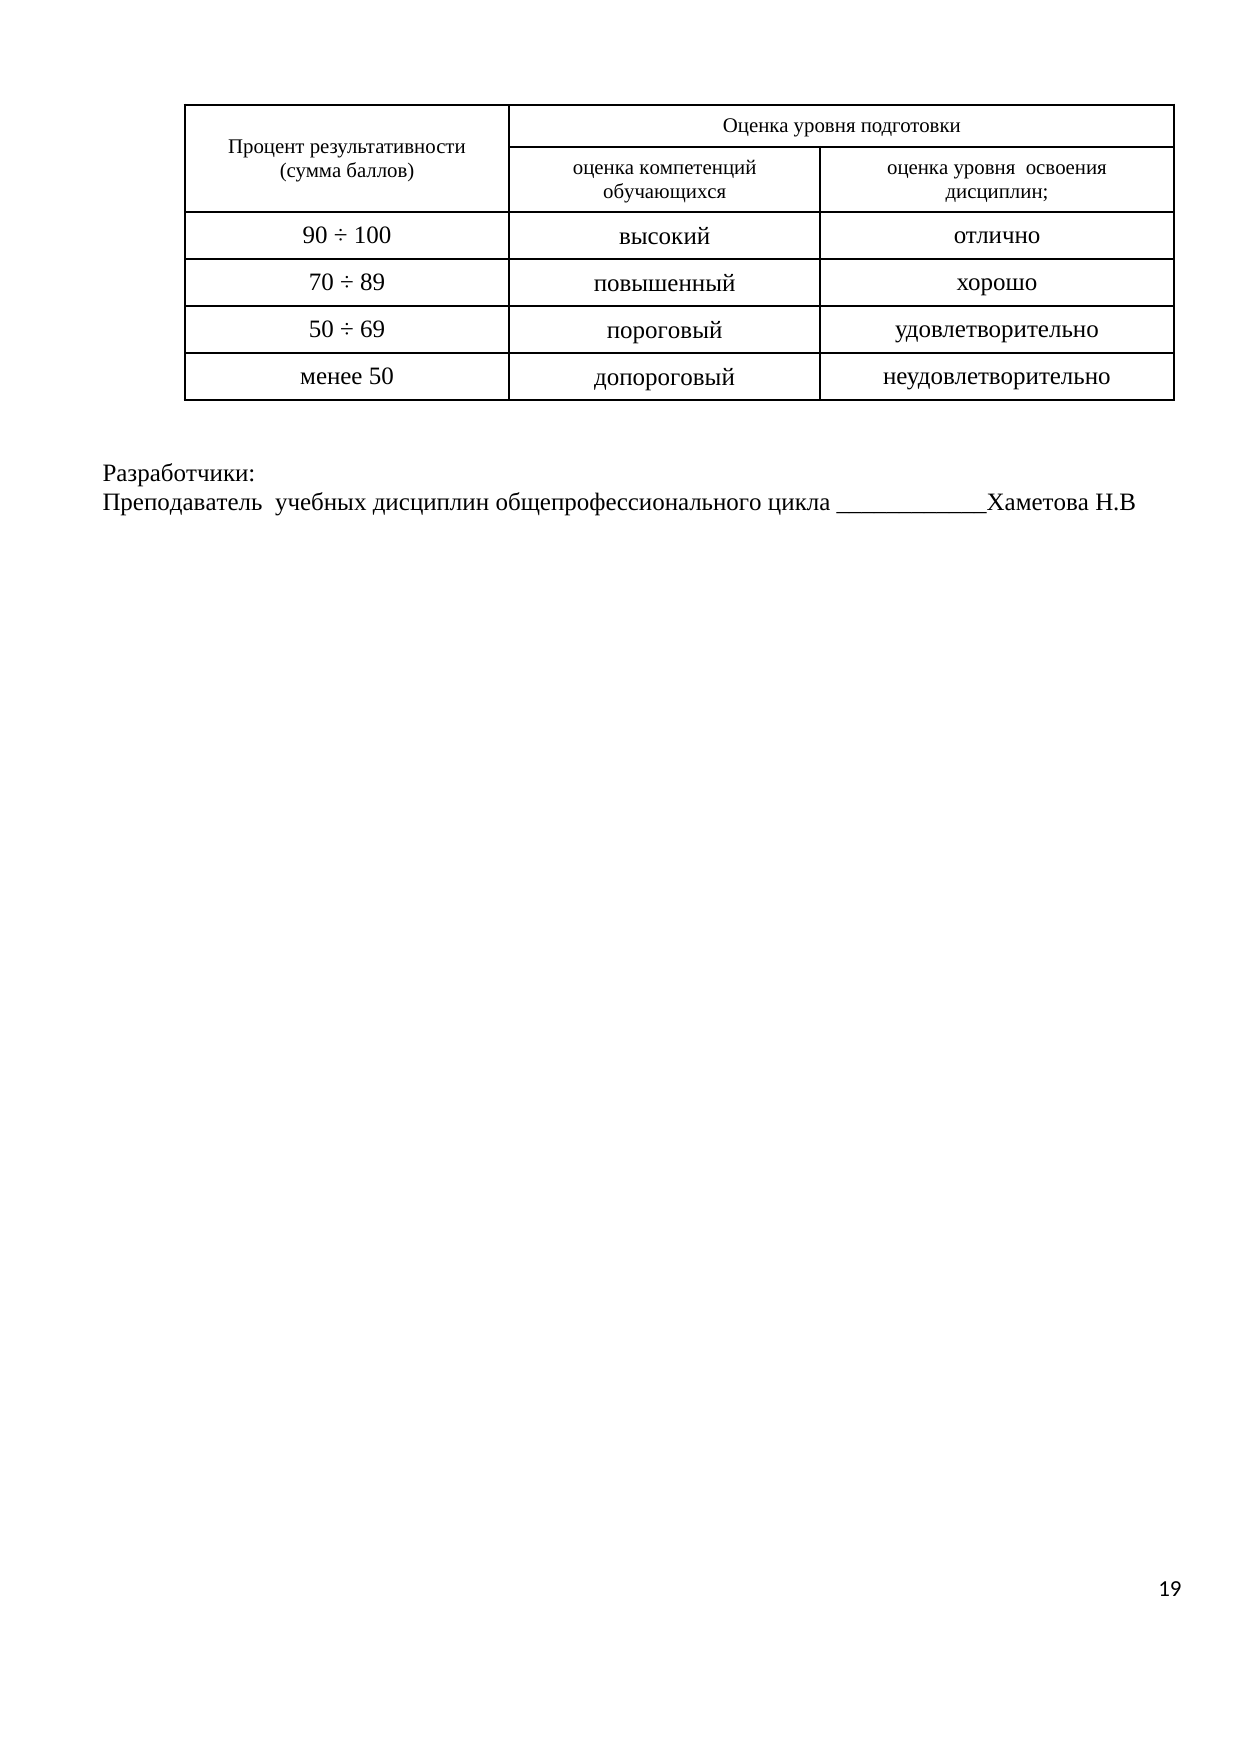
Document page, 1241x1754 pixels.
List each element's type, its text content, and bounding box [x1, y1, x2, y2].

table_cell оценка компетенций обучающихся [510, 148, 819, 211]
table_cell 90 ÷ 100 [186, 213, 508, 258]
table_cell оценка уровня освоения дисциплин; [821, 148, 1173, 211]
table_cell хорошо [821, 260, 1173, 305]
table_cell 50 ÷ 69 [186, 307, 508, 352]
table_cell отлично [821, 213, 1173, 258]
table_cell пороговый [510, 307, 819, 352]
table_cell удовлетворительно [821, 307, 1173, 352]
text Разработчики: [102, 458, 1181, 487]
table_cell допороговый [510, 354, 819, 399]
text Преподаватель учебных дисциплин общепрофессионального цикла ____________Хаметова Н.В [102, 487, 1181, 516]
table_header Оценка уровня подготовки [510, 106, 1173, 146]
table_cell 70 ÷ 89 [186, 260, 508, 305]
table_cell неудовлетворительно [821, 354, 1173, 399]
table_cell высокий [510, 213, 819, 258]
table_cell повышенный [510, 260, 819, 305]
table_header Процент результативности (сумма баллов) [186, 106, 508, 211]
table_cell менее 50 [186, 354, 508, 399]
